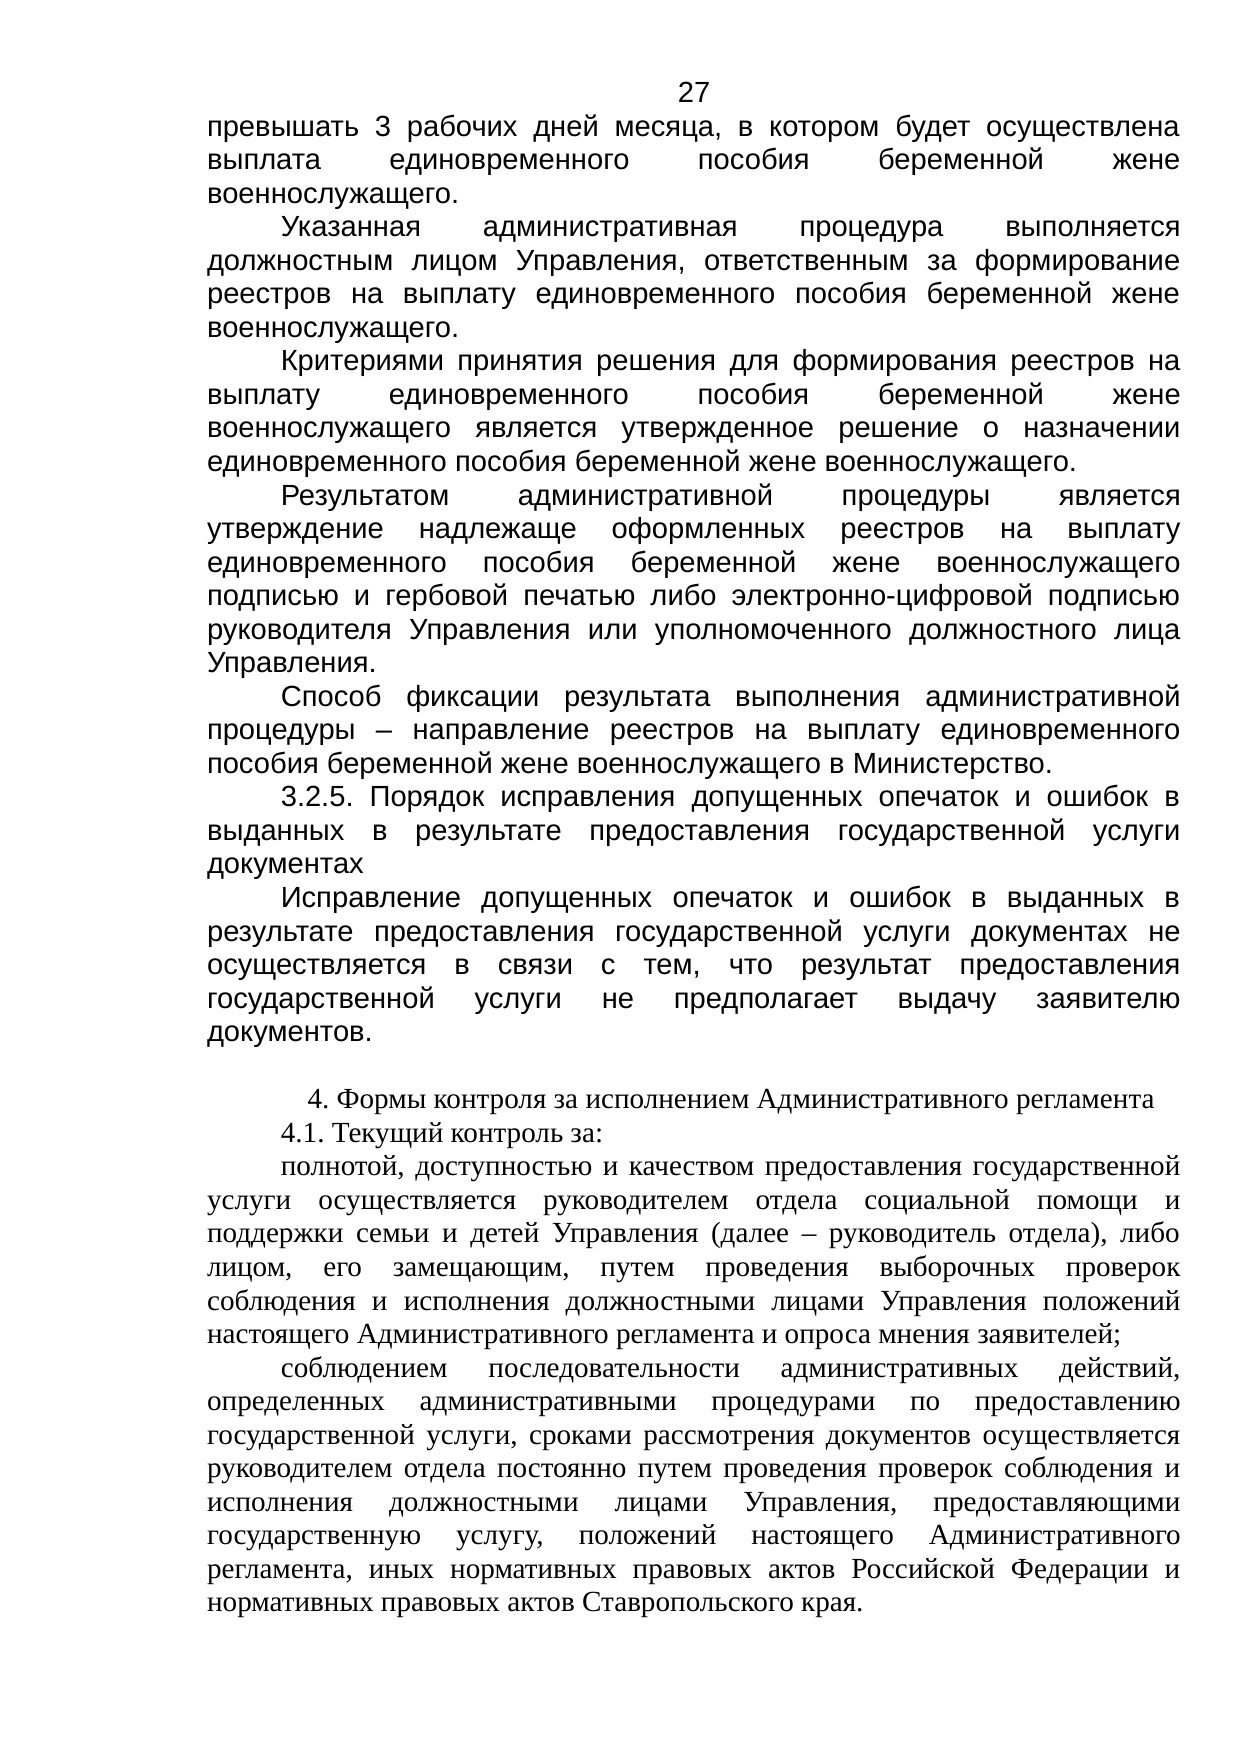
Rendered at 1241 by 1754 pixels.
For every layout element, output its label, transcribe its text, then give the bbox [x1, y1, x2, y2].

text полнотой, доступностью и качеством предоставления государственной услуги осуществляется руководителем отдела социальной помощи и поддержки семьи и детей Управления (далее – руководитель отдела), либо лицом, его замещающим, путем проведения выборочных проверок соблюдения и исполнения должностными лицами Управления положений настоящего Административного регламента и опроса мнения заявителей; [207, 1148, 1181, 1350]
text Критериями принятия решения для формирования реестров на выплату единовременного пособия беременной жене военнослужащего является утвержденное решение о назначении единовременного пособия беременной жене военнослужащего. [207, 343, 1181, 478]
text Способ фиксации результата выполнения административной процедуры – направление реестров на выплату единовременного пособия беременной жене военнослужащего в Министерство. [207, 679, 1181, 779]
text 4.1. Текущий контроль за: [207, 1115, 1181, 1148]
text Исправление допущенных опечаток и ошибок в выданных в результате предоставления государственной услуги документах не осуществляется в связи с тем, что результат предоставления государственной услуги не предполагает выдачу заявителю документов. [207, 880, 1181, 1048]
text 4. Формы контроля за исполнением Административного регламента [207, 1081, 1181, 1115]
text Указанная административная процедура выполняется должностным лицом Управления, ответственным за формирование реестров на выплату единовременного пособия беременной жене военнослужащего. [207, 209, 1181, 343]
text 3.2.5. Порядок исправления допущенных опечаток и ошибок в выданных в результате предоставления государственной услуги документах [207, 779, 1181, 880]
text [207, 108, 1181, 209]
text соблюдением последовательности административных действий, определенных административными процедурами по предоставлению государственной услуги, сроками рассмотрения документов осуществляется руководителем отдела постоянно путем проведения проверок соблюдения и исполнения должностными лицами Управления, предоставляющими государственную услугу, положений настоящего Административного регламента, иных нормативных правовых актов Российской Федерации и нормативных правовых актов Ставропольского края. [207, 1350, 1181, 1618]
text Результатом административной процедуры является утверждение надлежаще оформленных реестров на выплату единовременного пособия беременной жене военнослужащего подписью и гербовой печатью либо электронно-цифровой подписью руководителя Управления или уполномоченного должностного лица Управления. [207, 478, 1181, 679]
